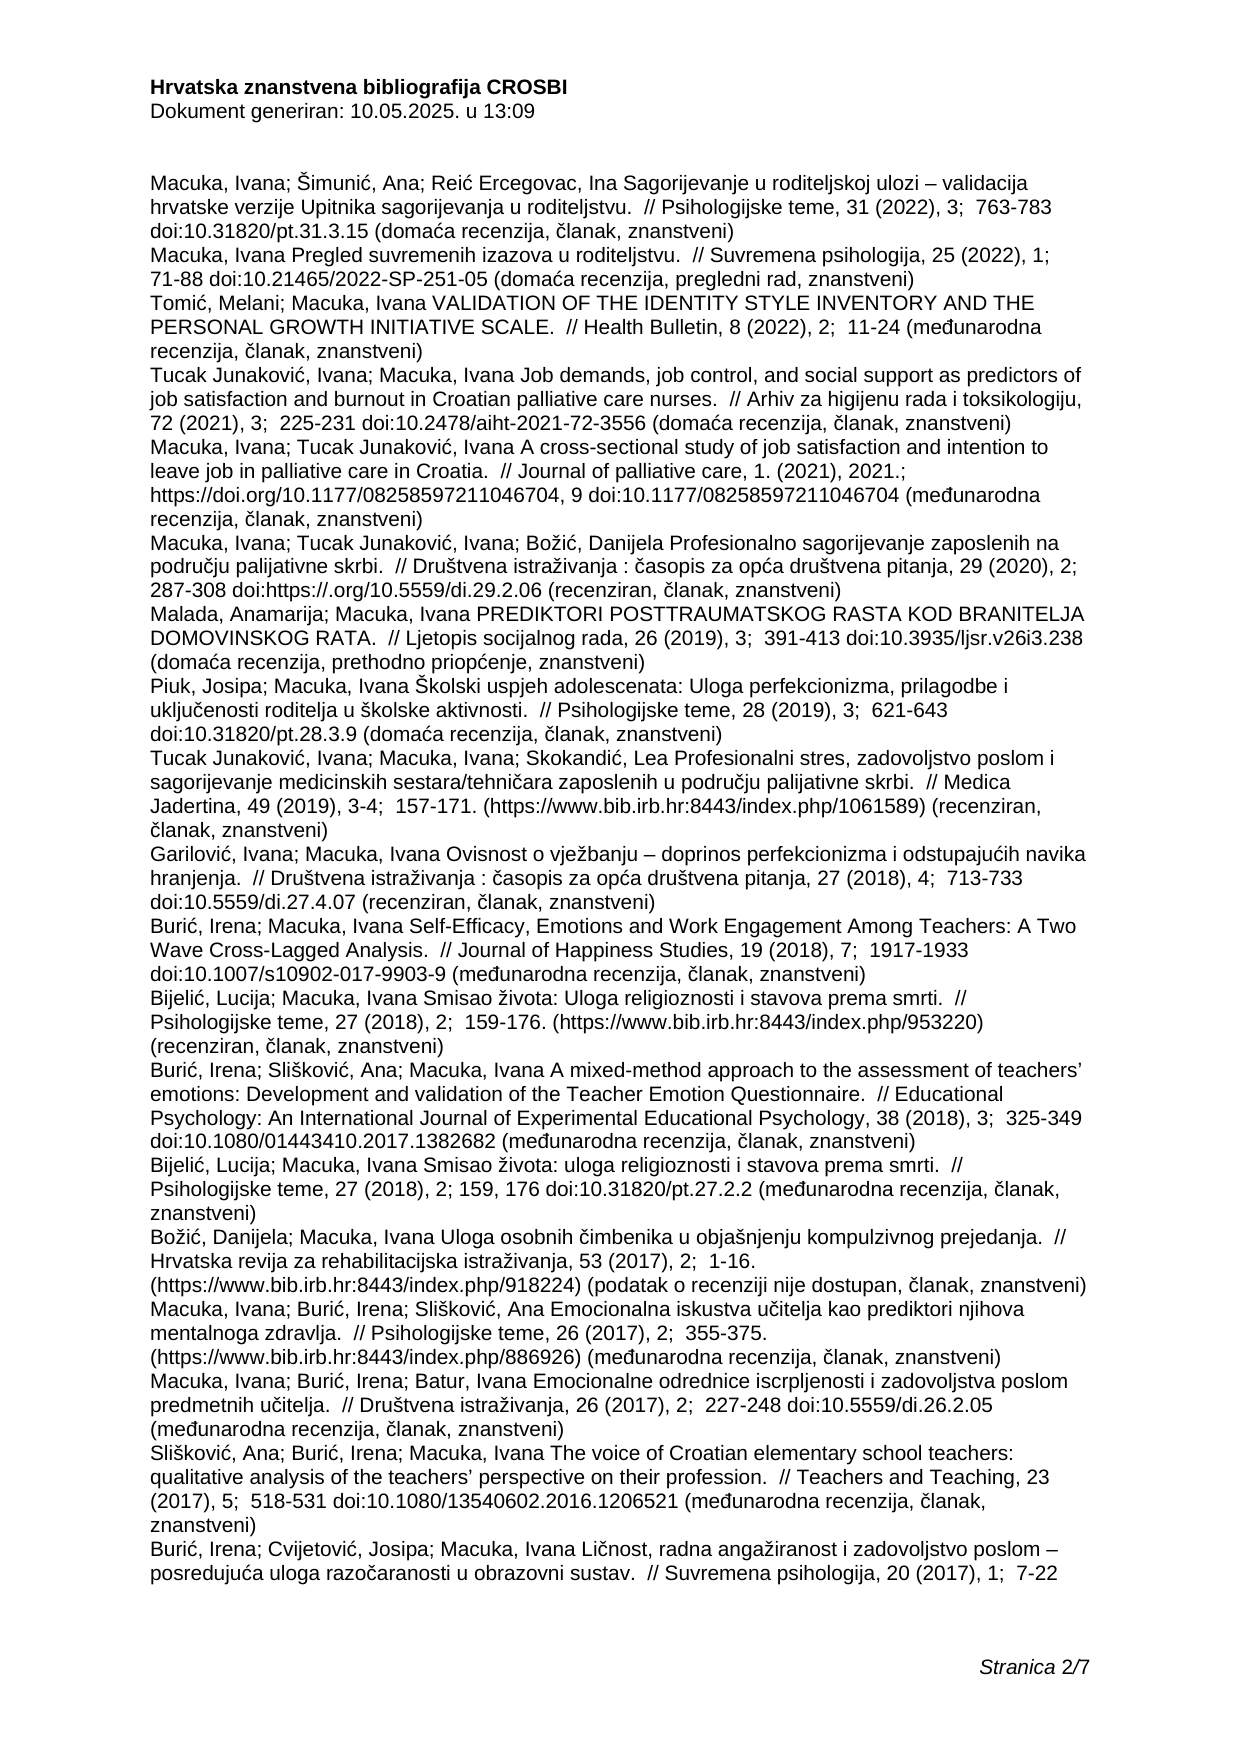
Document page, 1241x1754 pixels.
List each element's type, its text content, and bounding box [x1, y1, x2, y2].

text Tucak Junaković, Ivana; Macuka, Ivana [150, 363, 1090, 434]
text Burić, Irena; Macuka, Ivana [150, 914, 1090, 986]
text Bijelić, Lucija; Macuka, Ivana [150, 1153, 1090, 1225]
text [150, 1537, 1090, 1584]
text Garilović, Ivana; Macuka, Ivana [150, 842, 1090, 914]
text Macuka, Ivana; Šimunić, Ana; Reić Ercegovac, Ina [150, 171, 1090, 243]
text Slišković, Ana; Burić, Irena; Macuka, Ivana [150, 1441, 1090, 1537]
text Burić, Irena; Slišković, Ana; Macuka, Ivana [150, 1057, 1090, 1153]
text Macuka, Ivana; Burić, Irena; Batur, Ivana [150, 1369, 1090, 1441]
text Tomić, Melani; Macuka, Ivana [150, 291, 1090, 363]
text Piuk, Josipa; Macuka, Ivana [150, 674, 1090, 746]
text Macuka, Ivana [150, 243, 1090, 291]
text Božić, Danijela; Macuka, Ivana [150, 1225, 1090, 1297]
text Macuka, Ivana; Burić, Irena; Slišković, Ana [150, 1297, 1090, 1369]
text Bijelić, Lucija; Macuka, Ivana [150, 986, 1090, 1057]
text Malada, Anamarija; Macuka, Ivana [150, 602, 1090, 674]
text Macuka, Ivana; Tucak Junaković, Ivana; Božić, Danijela [150, 530, 1090, 602]
text Macuka, Ivana; Tucak Junaković, Ivana [150, 434, 1090, 530]
text Tucak Junaković, Ivana; Macuka, Ivana; Skokandić, Lea [150, 746, 1090, 842]
